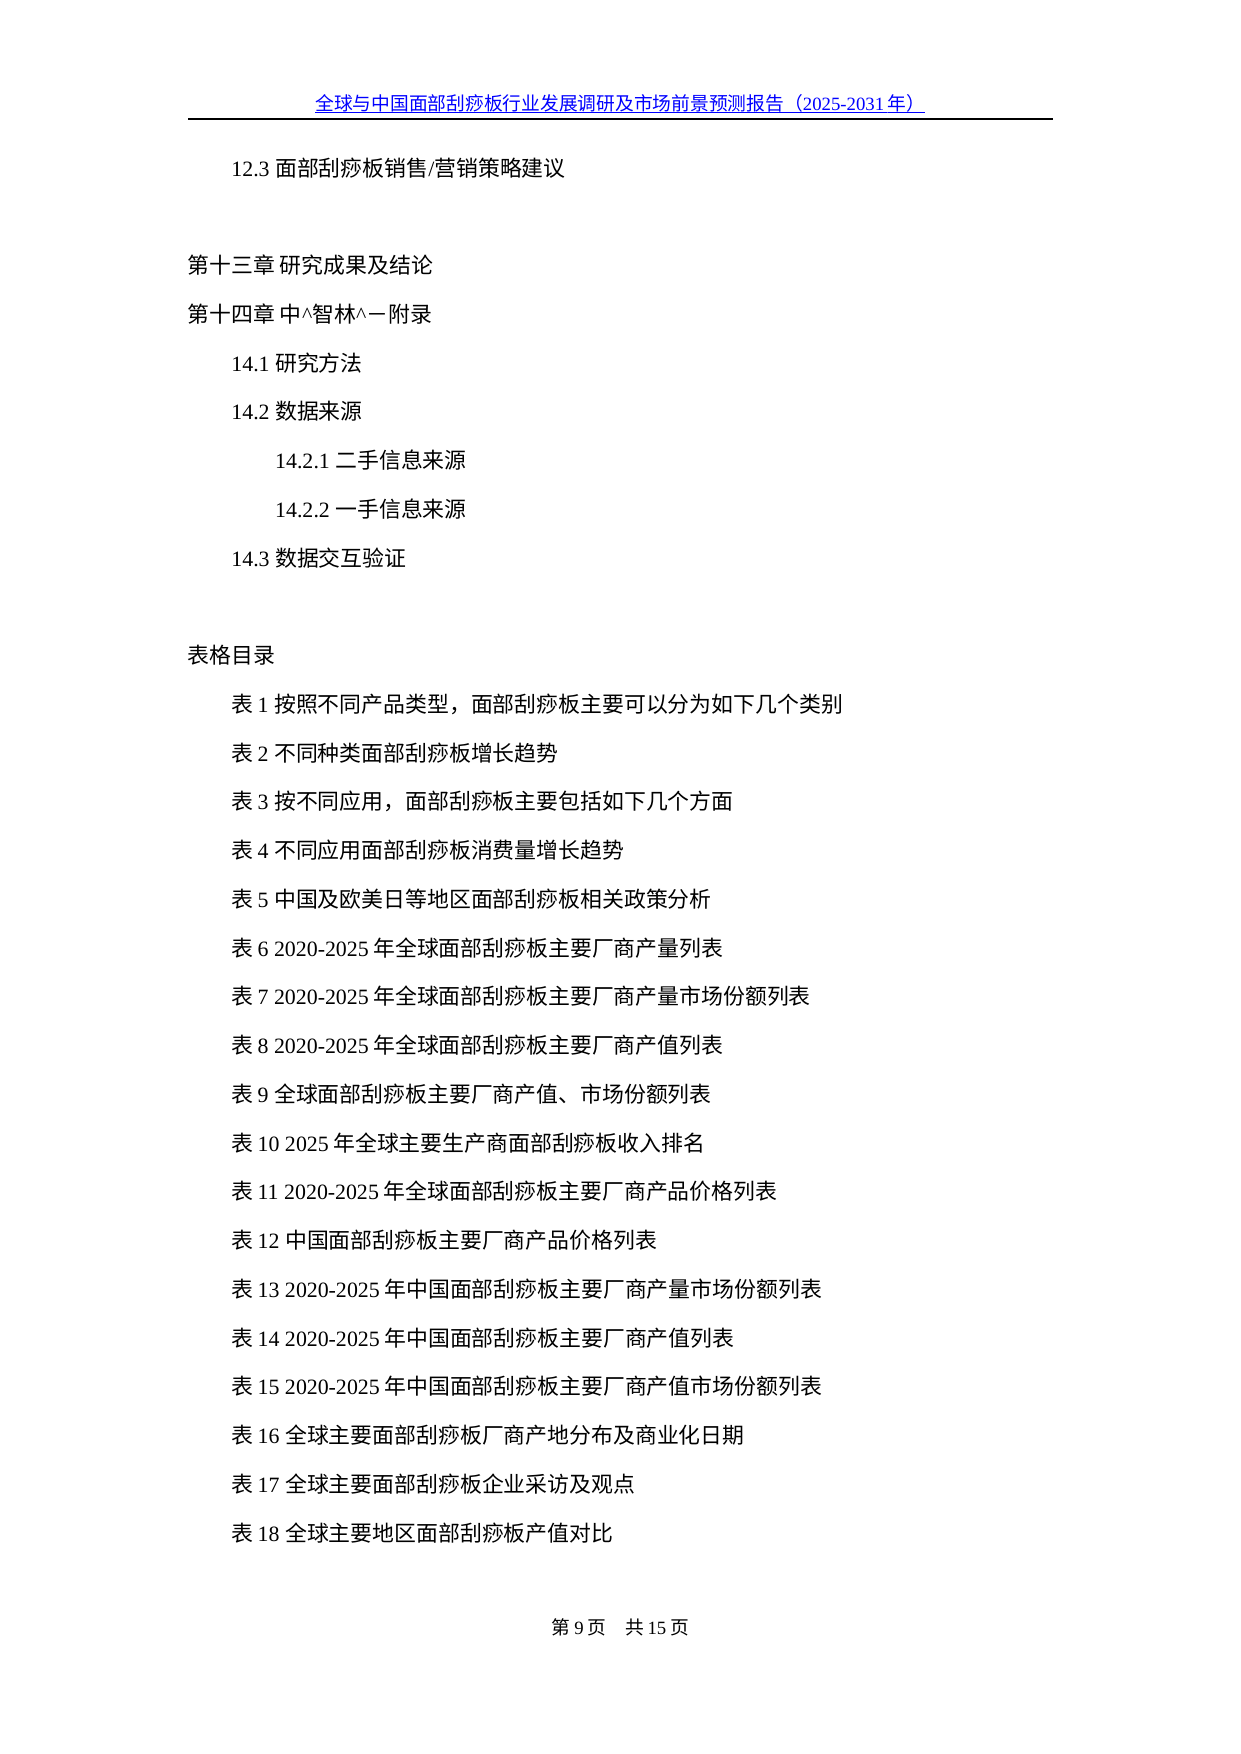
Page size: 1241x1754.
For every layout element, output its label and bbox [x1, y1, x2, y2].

text [187, 150, 1053, 1548]
